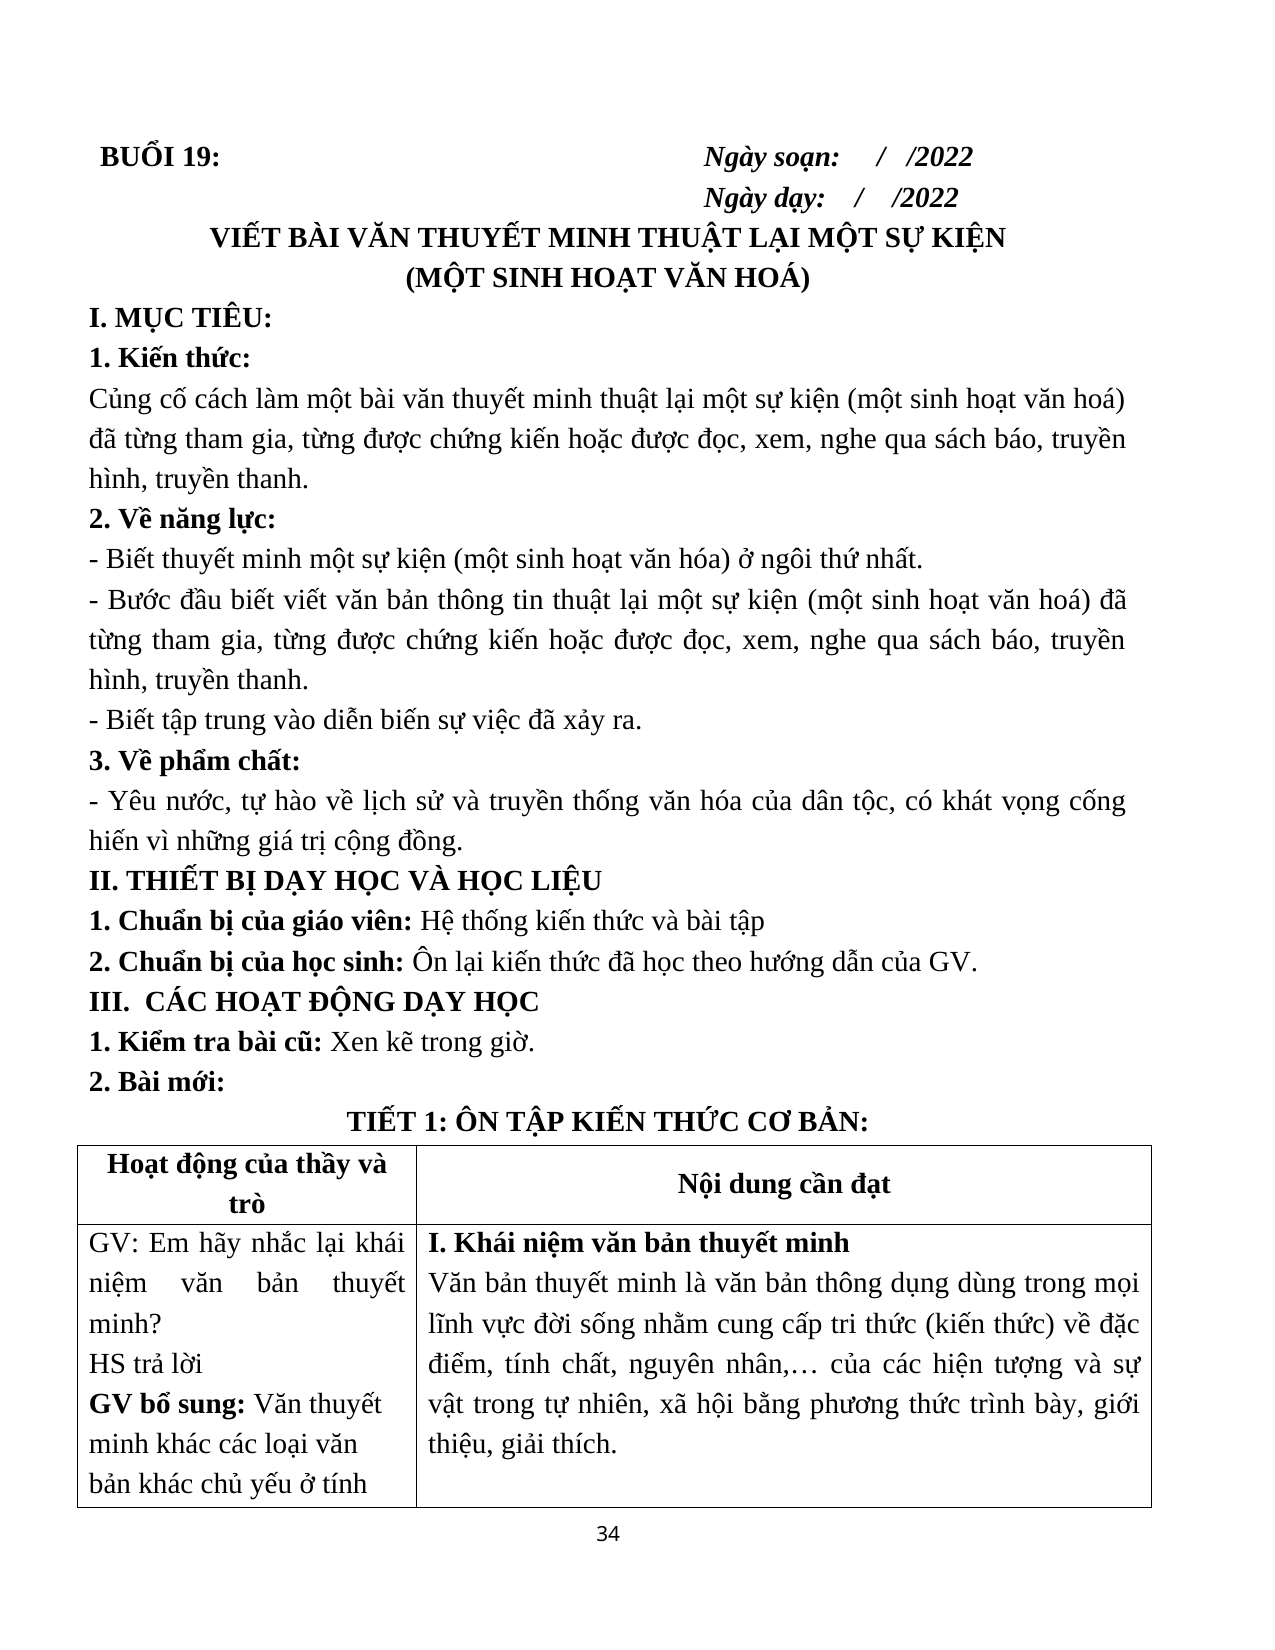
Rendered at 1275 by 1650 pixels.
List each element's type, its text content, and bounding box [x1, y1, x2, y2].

text III. CÁC HOẠT ĐỘNG DẠY HỌC [89, 984, 1127, 1017]
text 2. Về năng lực: [89, 501, 1127, 535]
text VIẾT BÀI VĂN THUYẾT MINH THUẬT LẠI MỘT SỰ KIỆN (MỘT SINH HOẠT VĂN HOÁ) [89, 220, 1127, 294]
text - Yêu nước, tự hào về lịch sử và truyền thống văn hóa của dân tộc, có khát vọng cống hiến vì những giá trị cộng đồng. [89, 783, 1127, 857]
text 1. Kiến thức: [89, 341, 1127, 374]
text 3. Về phẩm chất: [89, 743, 1127, 776]
text 2. Chuẩn bị của học sinh: Ôn lại kiến thức đã học theo hướng dẫn của GV. [89, 944, 1127, 977]
table_header Hoạt động của thầy và trò [78, 1146, 416, 1224]
text 2. Bài mới: [89, 1064, 1127, 1098]
text - Bước đầu biết viết văn bản thông tin thuật lại một sự kiện (một sinh hoạt văn hoá) đã từng tham gia, từng được chứng kiến hoặc được đọc, xem, nghe qua sách báo, truyền hình, truyền thanh. [89, 582, 1127, 696]
table_header BUỔI 19: [89, 140, 546, 220]
text II. THIẾT BỊ DẠY HỌC VÀ HỌC LIỆU [89, 863, 1127, 897]
table_header Nội dung cần đạt [417, 1146, 1151, 1224]
table_header Ngày soạn: / /2022 Ngày dạy: / /2022 [546, 140, 1122, 220]
text TIẾT 1: ÔN TẬP KIẾN THỨC CƠ BẢN: [89, 1104, 1127, 1138]
text - Biết thuyết minh một sự kiện (một sinh hoạt văn hóa) ở ngôi thứ nhất. [89, 542, 1127, 575]
text - Biết tập trung vào diễn biến sự việc đã xảy ra. [89, 702, 1127, 736]
text Củng cố cách làm một bài văn thuyết minh thuật lại một sự kiện (một sinh hoạt văn hoá) đã từng tham gia, từng được chứng kiến hoặc được đọc, xem, nghe qua sách báo, truyền hình, truyền thanh. [89, 381, 1127, 495]
text I. MỤC TIÊU: [89, 300, 1127, 334]
text 1. Kiểm tra bài cũ: Xen kẽ trong giờ. [89, 1024, 1127, 1058]
text 1. Chuẩn bị của giáo viên: Hệ thống kiến thức và bài tập [89, 903, 1127, 937]
